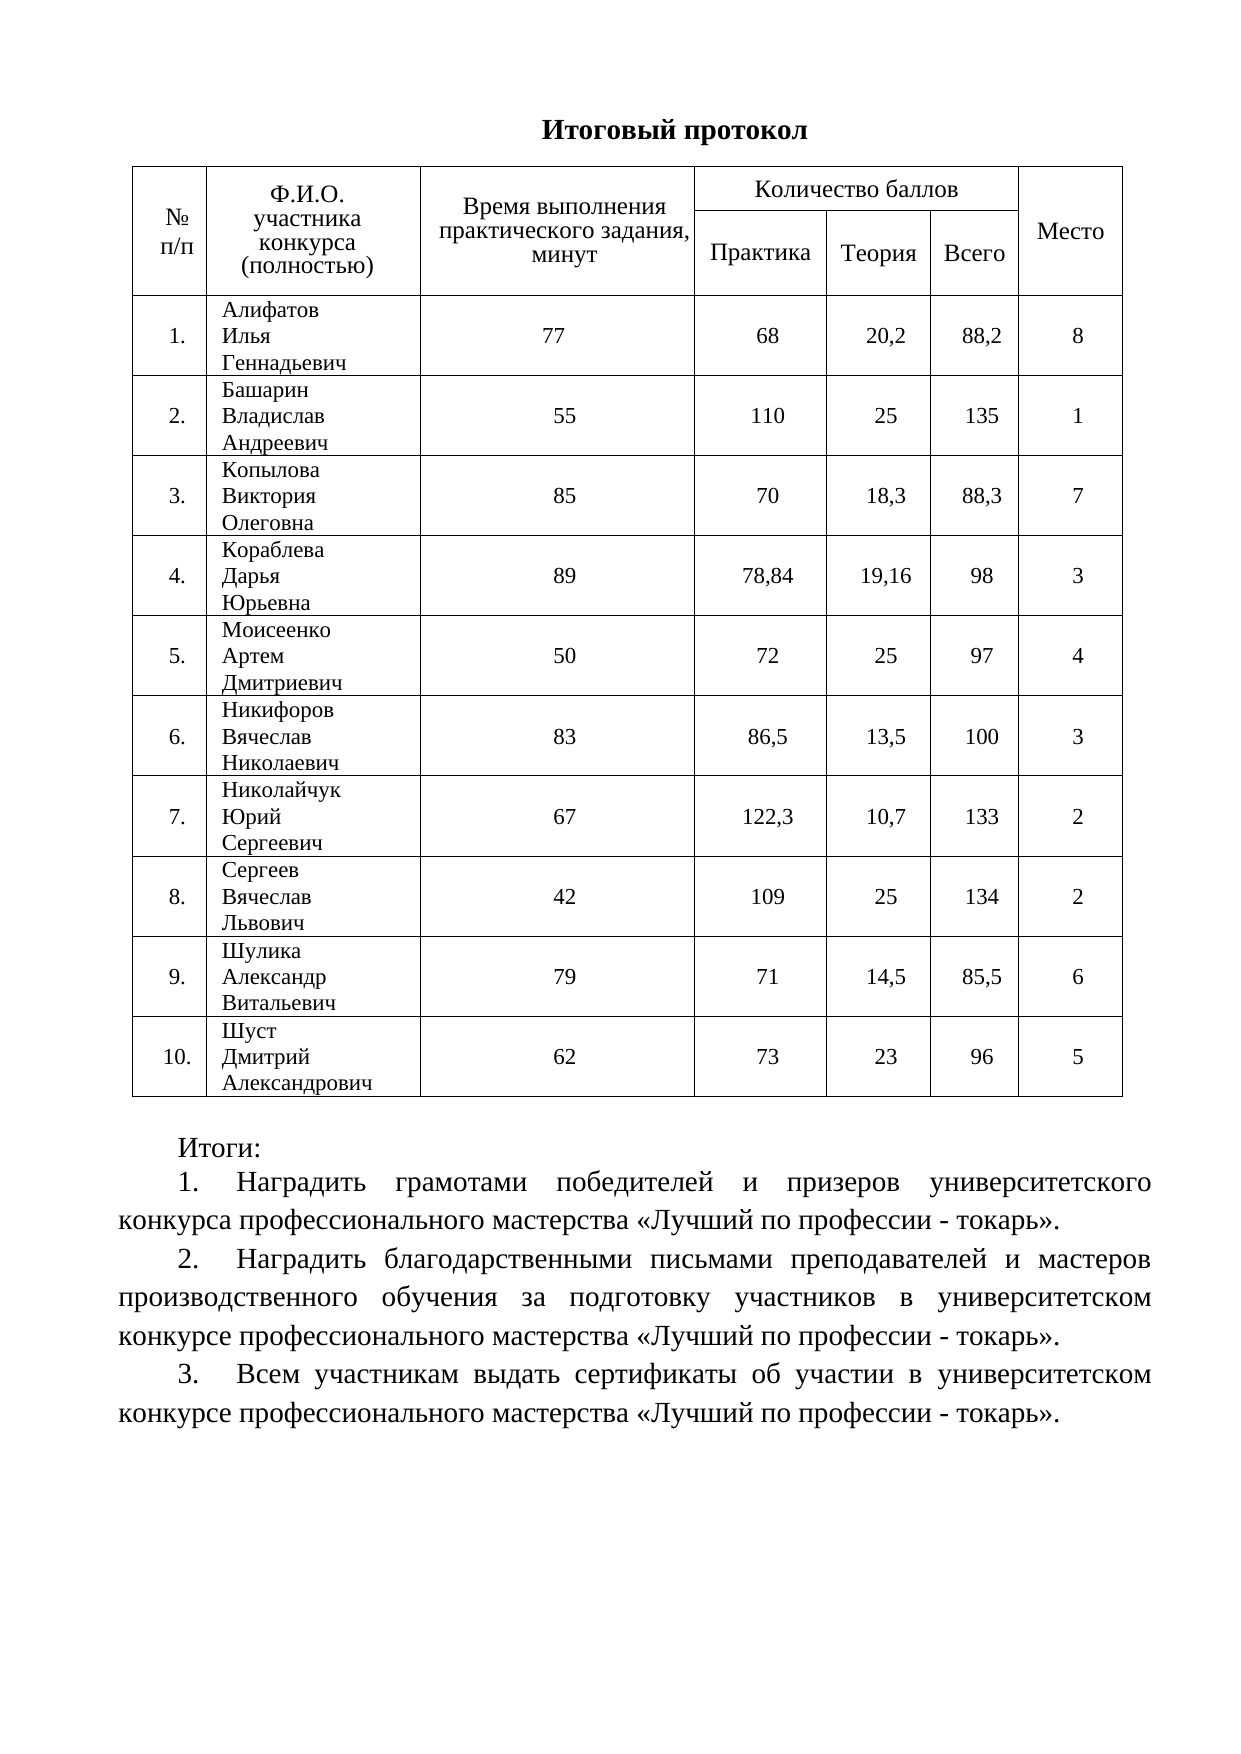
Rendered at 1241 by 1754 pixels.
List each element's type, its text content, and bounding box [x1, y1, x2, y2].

table_cell 135 [931, 376, 1018, 455]
table_cell 25 [827, 616, 930, 695]
list Всем участникам выдать сертификаты об участии в университетском конкурсе профессионального мастерства «Лучший по профессии - токарь». [118, 1357, 1152, 1429]
table_cell Алифатов Илья Геннадьевич [207, 296, 420, 375]
table_header Количество баллов [695, 167, 1018, 210]
table_cell 5. [133, 616, 206, 695]
table_cell Шуст Дмитрий Александрович [207, 1017, 420, 1096]
table_header Ф.И.О. участника конкурса (полностью) [207, 167, 420, 295]
text Итоговый протокол [198, 118, 1152, 145]
table_cell 25 [827, 857, 930, 936]
table_cell 78,84 [695, 536, 826, 615]
table_cell 3. [133, 456, 206, 535]
table_cell 2 [1019, 857, 1122, 936]
table_cell 86,5 [695, 696, 826, 775]
table_cell 133 [931, 776, 1018, 856]
table_cell 10,7 [827, 776, 930, 856]
table_cell 25 [827, 376, 930, 455]
list Итоги: [118, 1130, 1152, 1164]
table_cell 55 [421, 376, 694, 455]
table_cell Никифоров Вячеслав Николаевич [207, 696, 420, 775]
table_cell 14,5 [827, 937, 930, 1016]
table_cell 20,2 [827, 296, 930, 375]
table_cell 89 [421, 536, 694, 615]
table_cell 3 [1019, 536, 1122, 615]
table_cell 83 [421, 696, 694, 775]
table_cell 42 [421, 857, 694, 936]
table_cell Шулика Александр Витальевич [207, 937, 420, 1016]
table_cell 3 [1019, 696, 1122, 775]
table_cell 50 [421, 616, 694, 695]
table_cell Кораблева Дарья Юрьевна [207, 536, 420, 615]
table_cell 18,3 [827, 456, 930, 535]
list Наградить благодарственными письмами преподавателей и мастеров производственного обучения за подготовку участников в университетском конкурсе профессионального мастерства «Лучший по профессии - токарь». [118, 1241, 1152, 1352]
table_cell 68 [695, 296, 826, 375]
list Наградить грамотами победителей и призеров университетского конкурса профессионального мастерства «Лучший по профессии - токарь». [118, 1164, 1152, 1236]
table_cell 96 [931, 1017, 1018, 1096]
table_cell 2. [133, 376, 206, 455]
table_cell 9. [133, 937, 206, 1016]
table_cell 1 [1019, 376, 1122, 455]
table_cell 85 [421, 456, 694, 535]
table_cell 72 [695, 616, 826, 695]
table_cell 71 [695, 937, 826, 1016]
table_cell 77 [421, 296, 694, 375]
table_cell 10. [133, 1017, 206, 1096]
table_cell 13,5 [827, 696, 930, 775]
table_cell 2 [1019, 776, 1122, 856]
table_cell 7. [133, 776, 206, 856]
table_cell Теория [827, 211, 930, 295]
table_cell Николайчук Юрий Сергеевич [207, 776, 420, 856]
table_cell 85,5 [931, 937, 1018, 1016]
table_cell Практика [695, 211, 826, 295]
table_cell 8 [1019, 296, 1122, 375]
table_cell 19,16 [827, 536, 930, 615]
table_cell Сергеев Вячеслав Львович [207, 857, 420, 936]
table_cell 88,3 [931, 456, 1018, 535]
table_cell Башарин Владислав Андреевич [207, 376, 420, 455]
table_cell 134 [931, 857, 1018, 936]
table_cell 73 [695, 1017, 826, 1096]
table_header Время выполнения практического задания, минут [421, 167, 694, 295]
table_cell 7 [1019, 456, 1122, 535]
table_cell 109 [695, 857, 826, 936]
table_cell 4 [1019, 616, 1122, 695]
table_cell Всего [931, 211, 1018, 295]
table_cell 6 [1019, 937, 1122, 1016]
table_cell Копылова Виктория Олеговна [207, 456, 420, 535]
table_cell 79 [421, 937, 694, 1016]
table_cell 100 [931, 696, 1018, 775]
table_cell 23 [827, 1017, 930, 1096]
table_cell 110 [695, 376, 826, 455]
table_header № п/п [133, 167, 206, 295]
table_cell 8. [133, 857, 206, 936]
table_cell 5 [1019, 1017, 1122, 1096]
table_cell Моисеенко Артем Дмитриевич [207, 616, 420, 695]
table_header Место [1019, 167, 1122, 295]
table_cell 67 [421, 776, 694, 856]
table_cell 98 [931, 536, 1018, 615]
table_cell 1. [133, 296, 206, 375]
table_cell 70 [695, 456, 826, 535]
table_cell 62 [421, 1017, 694, 1096]
table_cell 6. [133, 696, 206, 775]
table_cell 4. [133, 536, 206, 615]
table_cell 122,3 [695, 776, 826, 856]
table_cell 97 [931, 616, 1018, 695]
table_cell 88,2 [931, 296, 1018, 375]
